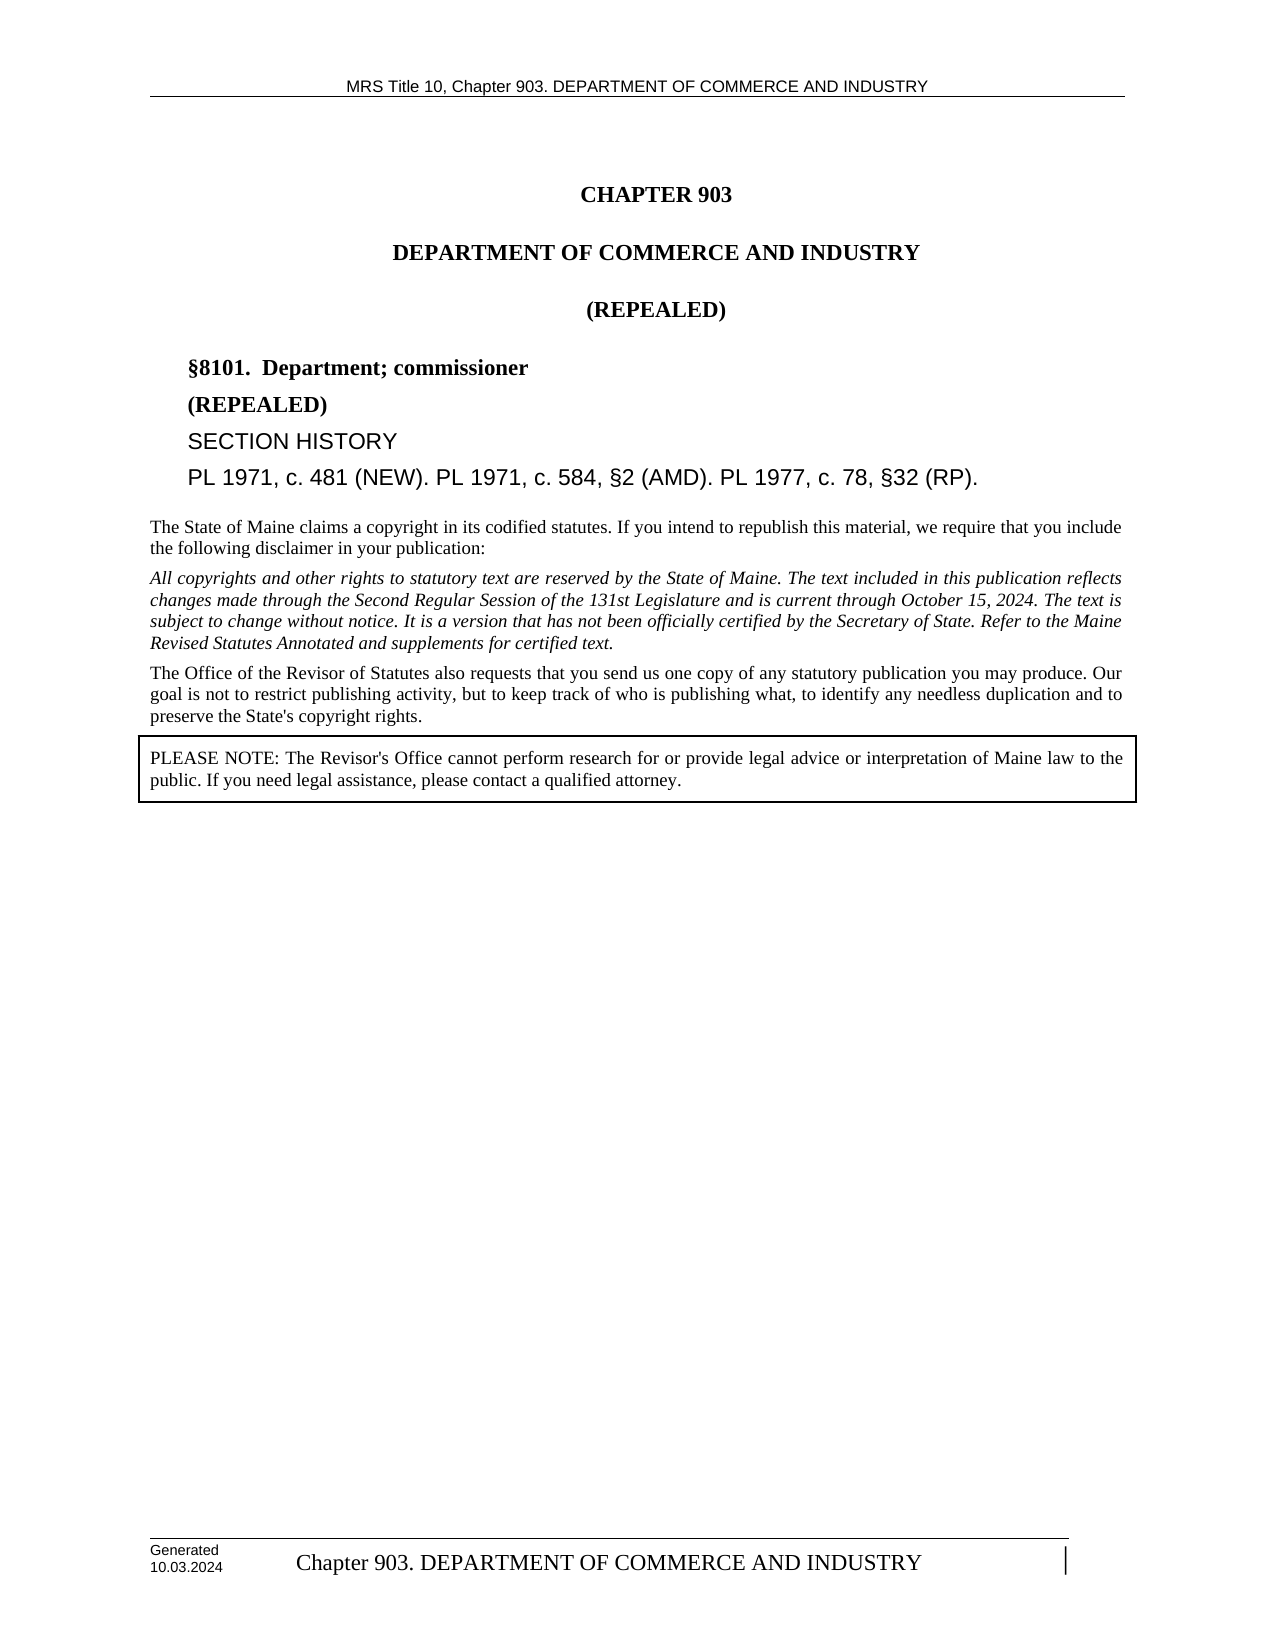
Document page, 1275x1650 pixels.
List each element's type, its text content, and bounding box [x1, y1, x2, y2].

text CHAPTER 903 [187, 181, 1125, 208]
text DEPARTMENT OF COMMERCE AND INDUSTRY [187, 239, 1125, 265]
text SECTION HISTORY [187, 428, 1125, 454]
text All copyrights and other rights to statutory text are reserved by the State of Maine. The text included in this publication reflects changes made through the Second Regular Session of the 131st Legislature and is current through October 15, 2024 . The text is subject to change without notice. It is a version that has not been officially certified by the Secretary of State. Refer to the Maine Revised Statutes Annotated and supplements for certified text. [150, 567, 1125, 653]
text PLEASE NOTE: The Revisor's Office cannot perform research for or provide legal advice or interpretation of Maine law to the public. If you need legal assistance, please contact a qualified attorney. [140, 737, 1135, 801]
text The Office of the Revisor of Statutes also requests that you send us one copy of any statutory publication you may produce. Our goal is not to restrict publishing activity, but to keep track of who is publishing what, to identify any needless duplication and to preserve the State's copyright rights. [150, 662, 1125, 726]
text §8101. Department; commissioner [187, 354, 1125, 380]
text The State of Maine claims a copyright in its codified statutes. If you intend to republish this material, we require that you include the following disclaimer in your publication: [150, 516, 1125, 559]
text (REPEALED) [187, 391, 1125, 417]
text PL 1971, c. 481 (NEW). PL 1971, c. 584, §2 (AMD). PL 1977, c. 78, §32 (RP). [187, 464, 1125, 491]
text (REPEALED) [187, 296, 1125, 323]
